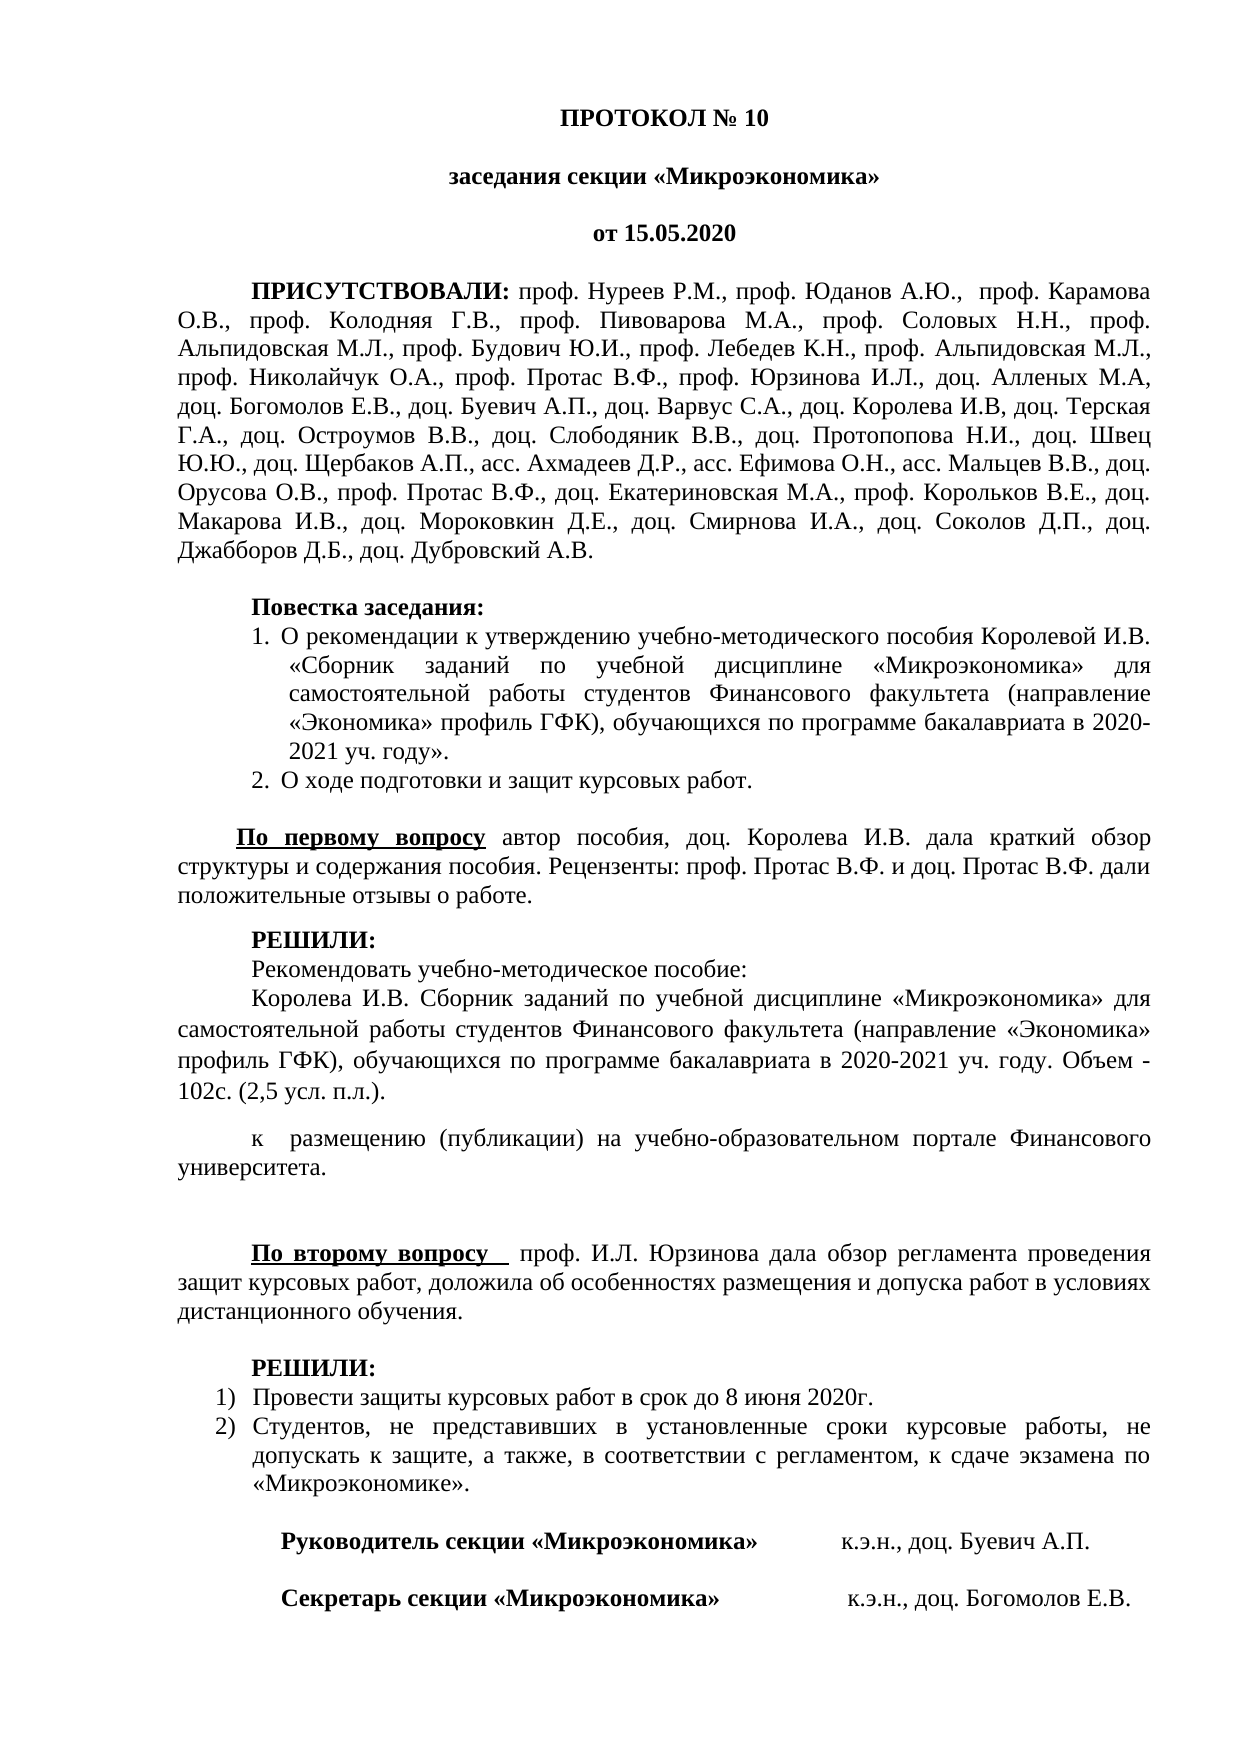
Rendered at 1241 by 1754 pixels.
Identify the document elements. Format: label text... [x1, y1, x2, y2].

text ПРИСУТСТВОВАЛИ: проф. Нуреев Р.М., проф. Юданов А.Ю., проф. Карамова О.В., проф. Колодняя Г.В., проф. Пивоварова М.А., проф. Соловых Н.Н., проф. Альпидовская М.Л., проф. Будович Ю.И., проф. Лебедев К.Н., проф. Альпидовская М.Л., проф. Николайчук О.А., проф. Протас В.Ф., проф. Юрзинова И.Л., доц. Алленых М.А, доц. Богомолов Е.В., доц. Буевич А.П., доц. Варвус С.А., доц. Королева И.В, доц. Терская Г.А., доц. Остроумов В.В., доц. Слободяник В.В., доц. Протопопова Н.И., доц. Швец Ю.Ю., доц. Щербаков А.П., асс. Ахмадеев Д.Р., асс. Ефимова О.Н., асс. Мальцев В.В., доц. Орусова О.В., проф. Протас В.Ф., доц. Екатериновская М.А., проф. Корольков В.Е., доц. Макарова И.В., доц. Мороковкин Д.Е., доц. Смирнова И.А., доц. Соколов Д.П., доц. Джабборов Д.Б., доц. Дубровский А.В. [177, 276, 1152, 449]
text Повестка заседания: [177, 592, 1152, 621]
text заседания секции «Микроэкономика» [177, 161, 1152, 190]
list О ходе подготовки и защит курсовых работ. [251, 765, 1152, 793]
text Секретарь секции «Микроэкономика» к.э.н., доц. Богомолов Е.В. [177, 1583, 1152, 1612]
text По первому вопросу автор пособия, доц. Королева И.В. дала краткий обзор структуры и содержания пособия. Рецензенты: проф. Протас В.Ф. и доц. Протас В.Ф. дали положительные отзывы о работе. [177, 822, 1152, 908]
list Студентов, не представивших в установленные сроки курсовые работы, не допускать к защите, а также, в соответствии с регламентом, к сдаче экзамена по «Микроэкономике». [215, 1411, 1152, 1497]
text к размещению (публикации) на учебно-образовательном портале Финансового университета. [177, 1123, 1152, 1181]
text По второму вопросу проф. И.Л. Юрзинова дала обзор регламента проведения защит курсовых работ, доложила об особенностях размещения и допуска работ в условиях дистанционного обучения. [177, 1238, 1152, 1325]
text РЕШИЛИ: [177, 1353, 1152, 1382]
text РЕШИЛИ: [177, 925, 1152, 954]
text от 15.05.2020 [177, 218, 1152, 247]
list Провести защиты курсовых работ в срок до 8 июня 2020г. [215, 1382, 1152, 1411]
text Рекомендовать учебно-методическое пособие: [177, 954, 1152, 983]
text Руководитель секции «Микроэкономика» к.э.н., доц. Буевич А.П. [177, 1526, 1152, 1555]
list О рекомендации к утверждению учебно-методического пособия Королевой И.В. «Сборник заданий по учебной дисциплине «Микроэкономика» для самостоятельной работы студентов Финансового факультета (направление «Экономика» профиль ГФК), обучающихся по программе бакалавриата в 2020-2021 уч. году». [251, 621, 1152, 765]
text Королева И.В. Сборник заданий по учебной дисциплине «Микроэкономика» для самостоятельной работы студентов Финансового факультета (направление «Экономика» профиль ГФК), обучающихся по программе бакалавриата в 2020-2021 уч. году. Объем - 102с. (2,5 усл. п.л.). [177, 983, 1152, 1104]
text ПРОТОКОЛ № 10 [177, 103, 1152, 132]
